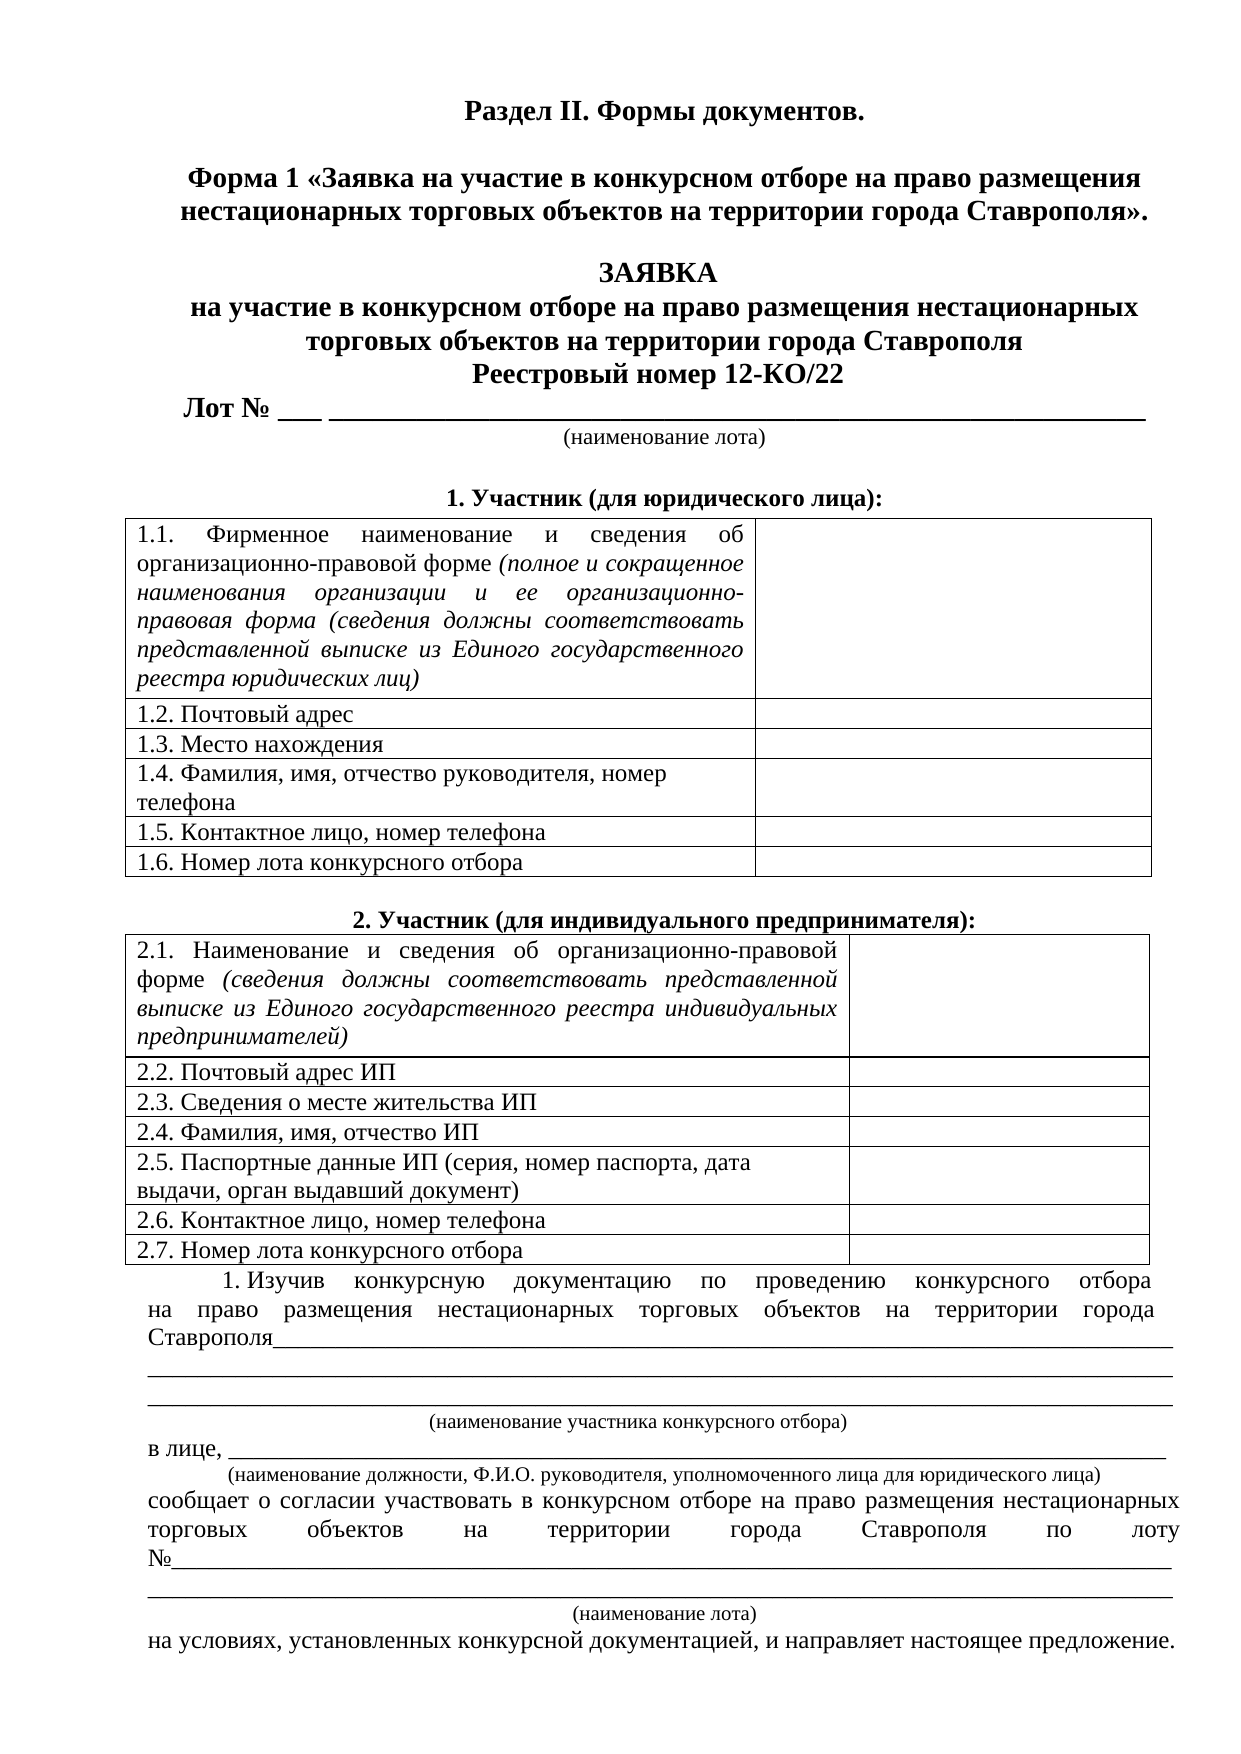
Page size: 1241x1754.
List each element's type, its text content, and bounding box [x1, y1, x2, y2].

table_cell [756, 729, 1151, 757]
table_cell [756, 817, 1151, 846]
table_cell 1.3. Место нахождения [126, 729, 755, 757]
text (наименование лота) [148, 1601, 1181, 1625]
text (наименование участника конкурсного отбора) [148, 1409, 1181, 1433]
text Раздел II. Формы документов. [148, 93, 1181, 126]
text Лот № ___ ________________________________________________________ [148, 390, 1181, 423]
text в лице, ___________________________________________________________________________ [148, 1433, 1181, 1462]
subtitle Реестровый номер 12-КО/22 [148, 356, 1168, 390]
table_header [850, 935, 1149, 1056]
text 2. Участник (для индивидуального предпринимателя): [148, 905, 1181, 934]
table_cell 1.2. Почтовый адрес [126, 699, 755, 728]
table_cell [850, 1087, 1149, 1116]
table_cell 2.7. Номер лота конкурсного отбора [126, 1235, 849, 1264]
text __________________________________________________________________________________ [148, 1572, 1181, 1601]
text на участие в конкурсном отборе на право размещения нестационарных торговых объектов на территории города Ставрополя [148, 289, 1181, 356]
table_cell 1.6. Номер лота конкурсного отбора [126, 847, 755, 876]
text 1. Изучив конкурсную документацию по проведению конкурсного отбора на право размещения нестационарных торговых объектов на территории города Ставрополя____________________________________________________________________________________________________________________________________________________________________________________________________________________________________________ [148, 1265, 1181, 1409]
subtitle ЗАЯВКА [148, 256, 1168, 289]
table_cell 2.5. Паспортные данные ИП (серия, номер паспорта, дата выдачи, орган выдавший документ) [126, 1147, 849, 1204]
text на условиях, установленных конкурсной документацией, и направляет настоящее предложение. [148, 1625, 1181, 1653]
text 1. Участник (для юридического лица): [148, 483, 1181, 512]
table_cell [850, 1147, 1149, 1204]
table_cell 1.5. Контактное лицо, номер телефона [126, 817, 755, 846]
text Форма 1 «Заявка на участие в конкурсном отборе на право размещения нестационарных торговых объектов на территории города Ставрополя». [148, 160, 1181, 227]
table_cell [756, 699, 1151, 728]
table_cell [850, 1117, 1149, 1146]
table_cell [756, 759, 1151, 816]
text сообщает о согласии участвовать в конкурсном отборе на право размещения нестационарных торговых объектов на территории города Ставрополя по лоту №________________________________________________________________________________ [148, 1486, 1181, 1572]
table_header 2.1. Наименование и сведения об организационно-правовой форме (сведения должны соответствовать представленной выписке из Единого государственного реестра индивидуальных предпринимателей) [126, 935, 849, 1056]
table_cell 2.4. Фамилия, имя, отчество ИП [126, 1117, 849, 1146]
table_cell 2.6. Контактное лицо, номер телефона [126, 1205, 849, 1234]
text (наименование должности, Ф.И.О. руководителя, уполномоченного лица для юридического лица) [148, 1462, 1181, 1486]
table_cell [756, 847, 1151, 876]
table_header 1.1. Фирменное наименование и сведения об организационно-правовой форме (полное и сокращенное наименования организации и ее организационно-правовая форма (сведения должны соответствовать представленной выписке из Единого государственного реестра юридических лиц) [126, 519, 755, 698]
table_cell 1.4. Фамилия, имя, отчество руководителя, номер телефона [126, 759, 755, 816]
table_cell [850, 1058, 1149, 1086]
table_header [756, 519, 1151, 698]
table_cell [850, 1235, 1149, 1264]
text (наименование лота) [148, 423, 1181, 449]
table_cell 2.3. Сведения о месте жительства ИП [126, 1087, 849, 1116]
table_cell [850, 1205, 1149, 1234]
table_cell 2.2. Почтовый адрес ИП [126, 1058, 849, 1086]
